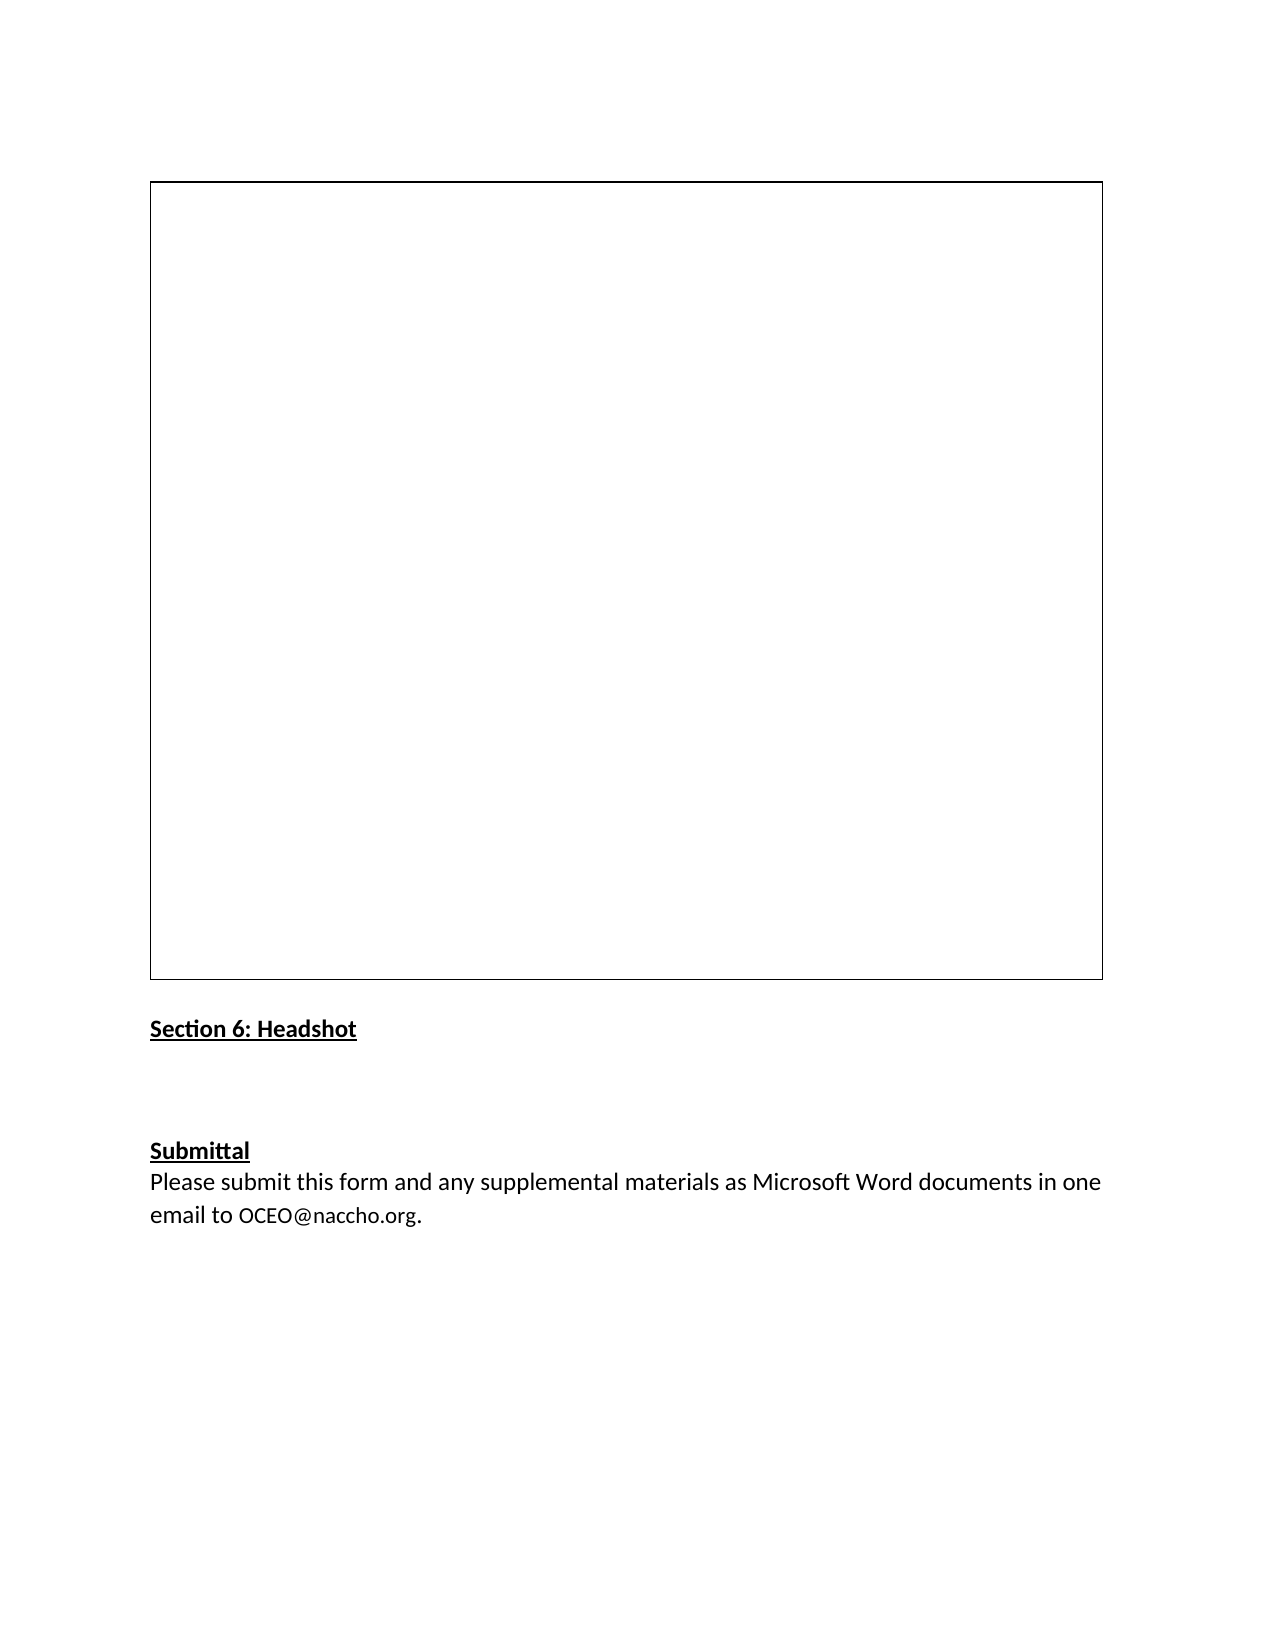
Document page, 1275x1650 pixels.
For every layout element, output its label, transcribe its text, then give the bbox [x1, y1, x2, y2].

text Please submit this form and any supplemental materials as Microsoft Word documents in one email to OCEO@naccho.org. [150, 1167, 1125, 1230]
text Section 6: Headshot [150, 1013, 1125, 1043]
text Submittal [150, 1135, 1125, 1166]
table_header [151, 183, 1102, 979]
